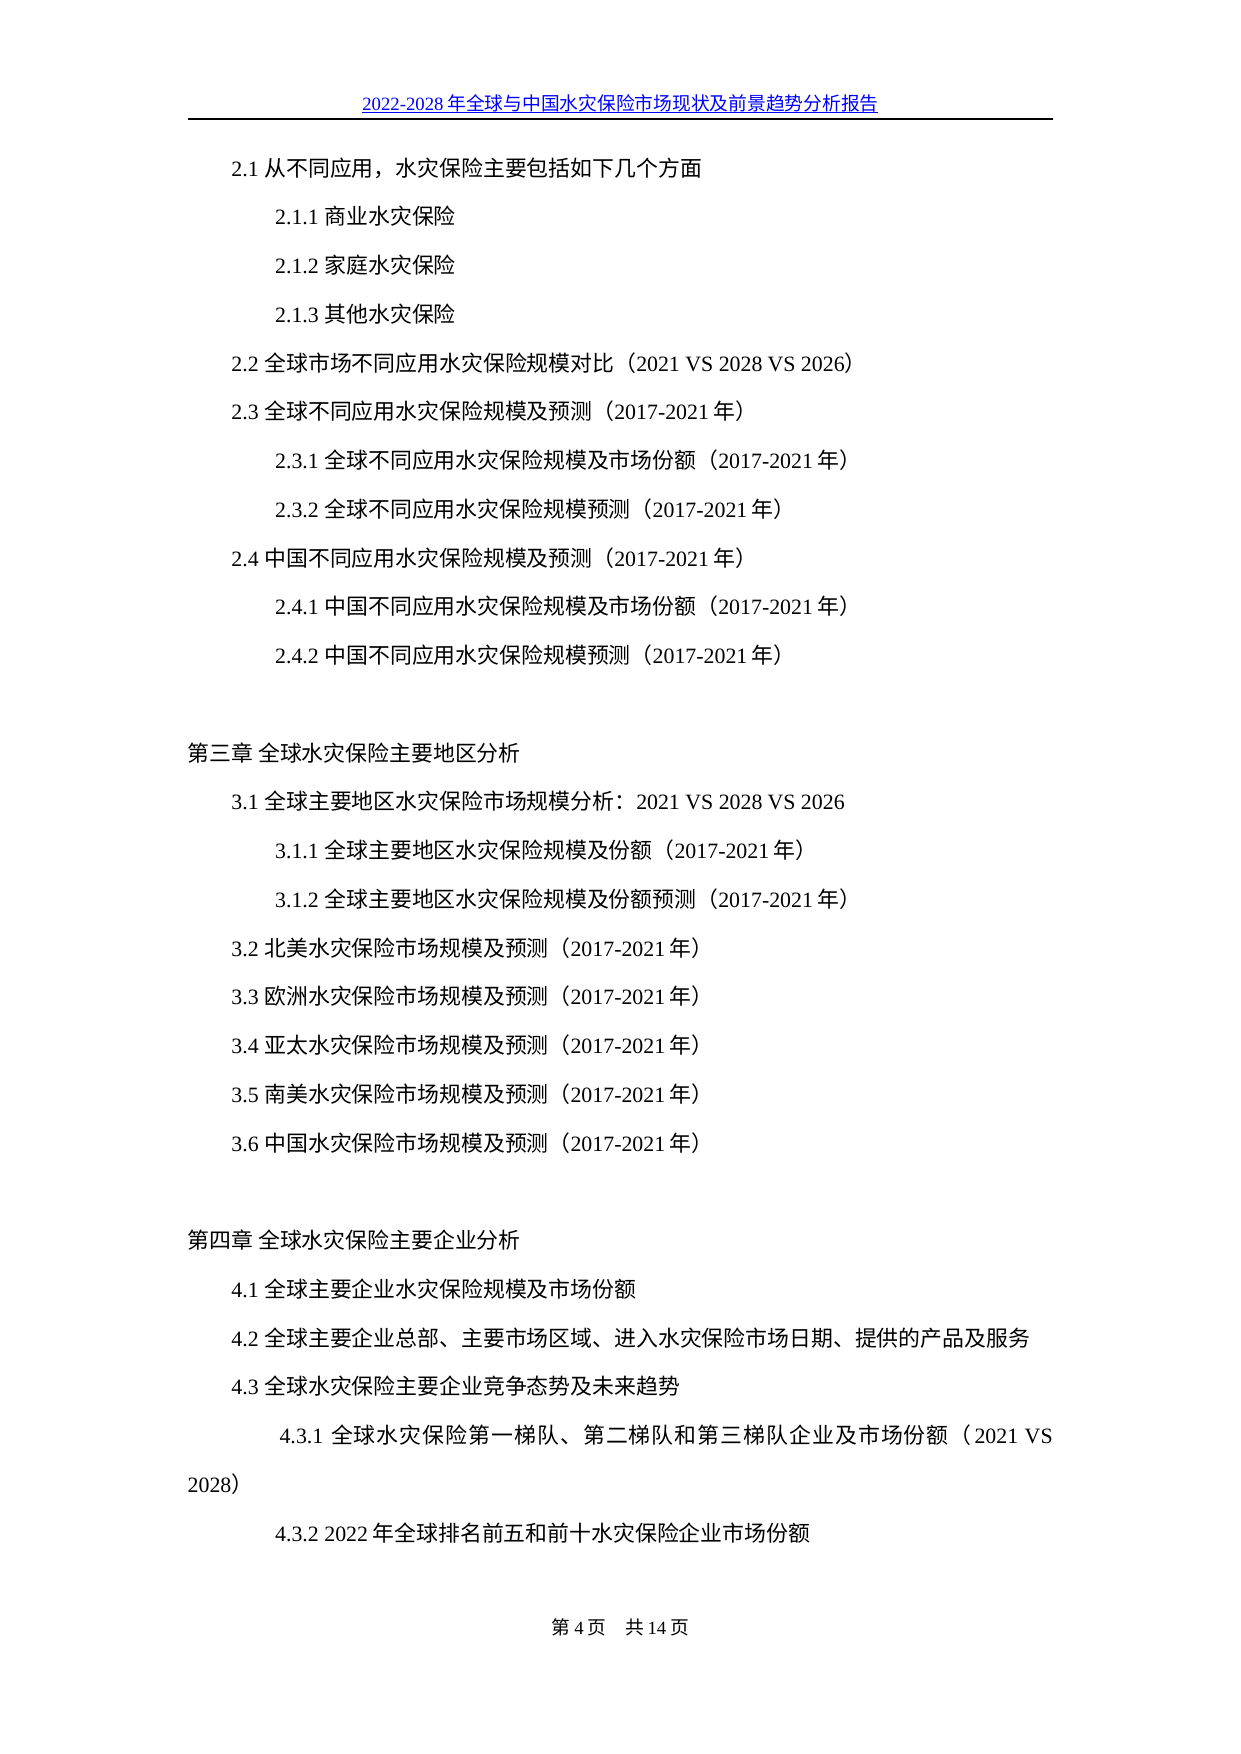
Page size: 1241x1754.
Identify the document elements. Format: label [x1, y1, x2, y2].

text [187, 150, 1053, 1548]
